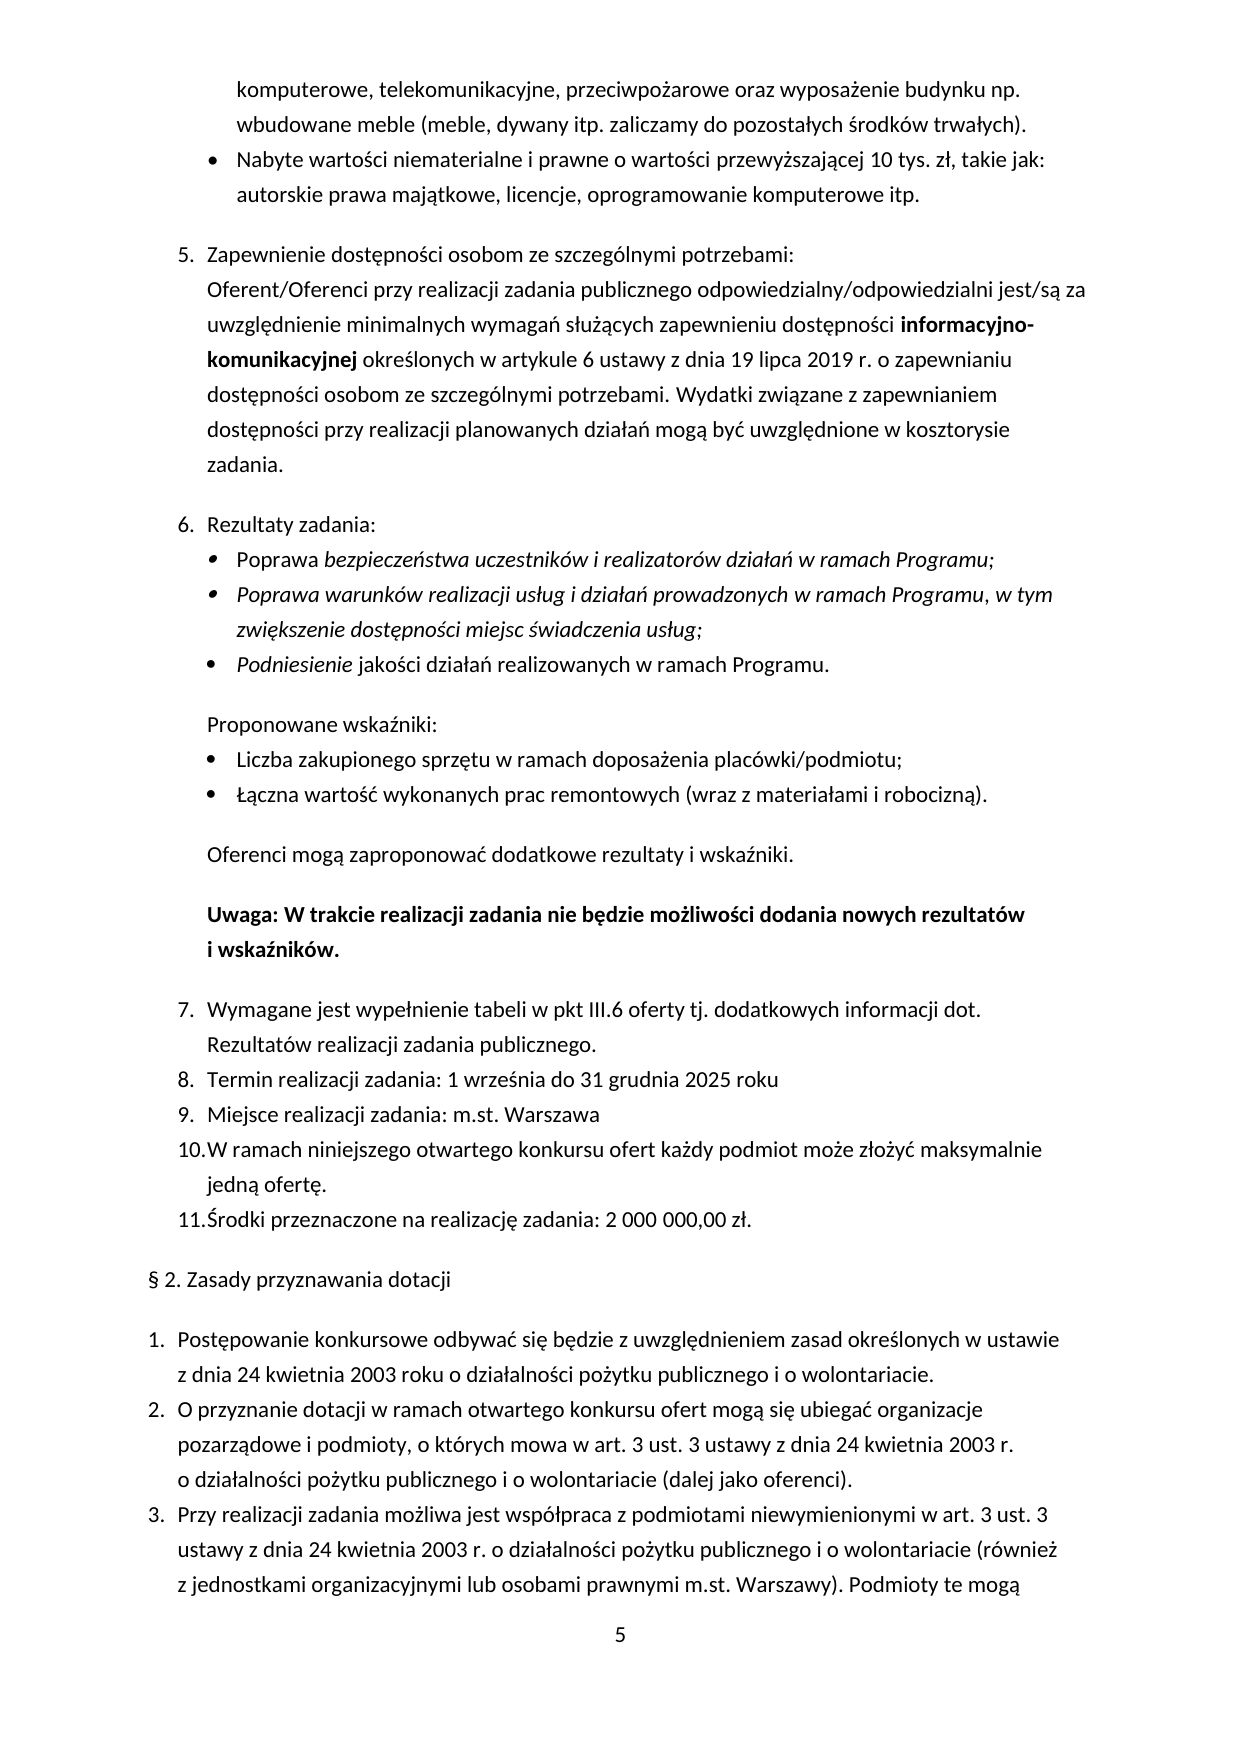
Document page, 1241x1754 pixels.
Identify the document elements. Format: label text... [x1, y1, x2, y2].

text Oferent/Oferenci przy realizacji zadania publicznego odpowiedzialny/odpowiedzialni jest/są za uwzględnienie minimalnych wymagań służących zapewnieniu dostępności informacyjno-komunikacyjnej określonych w artykule 6 ustawy z dnia 19 lipca 2019 r. o zapewnianiu dostępności osobom ze szczególnymi potrzebami. Wydatki związane z zapewnianiem dostępności przy realizacji planowanych działań mogą być uwzględnione w kosztorysie zadania. [207, 275, 1093, 478]
list 10. W ramach niniejszego otwartego konkursu ofert każdy podmiot może złożyć maksymalnie jedną ofertę. [177, 1135, 1093, 1198]
list 9. Miejsce realizacji zadania: m.st. Warszawa [177, 1100, 1093, 1128]
text Oferenci mogą zaproponować dodatkowe rezultaty i wskaźniki. [207, 840, 1093, 868]
text 5. Zapewnienie dostępności osobom ze szczególnymi potrzebami: [177, 240, 1093, 268]
list Postępowanie konkursowe odbywać się będzie z uwzględnieniem zasad określonych w ustawie z dnia 24 kwietnia 2003 roku o działalności pożytku publicznego i o wolontariacie. [148, 1325, 1093, 1388]
list 8. Termin realizacji zadania: 1 września do 31 grudnia 2025 roku [177, 1065, 1093, 1093]
list 7. Wymagane jest wypełnienie tabeli w pkt III.6 oferty tj. dodatkowych informacji dot. Rezultatów realizacji zadania publicznego. [177, 995, 1093, 1058]
text Proponowane wskaźniki: [207, 710, 1093, 738]
list Podniesienie jakości działań realizowanych w ramach Programu. [207, 650, 1093, 678]
list O przyznanie dotacji w ramach otwartego konkursu ofert mogą się ubiegać organizacje pozarządowe i podmioty, o których mowa w art. 3 ust. 3 ustawy z dnia 24 kwietnia 2003 r. o działalności pożytku publicznego i o wolontariacie (dalej jako oferenci). [148, 1395, 1093, 1493]
text • Nabyte wartości niematerialne i prawne o wartości przewyższającej 10 tys. zł, takie jak: autorskie prawa majątkowe, licencje, oprogramowanie komputerowe itp. [207, 145, 1093, 208]
text Uwaga: W trakcie realizacji zadania nie będzie możliwości dodania nowych rezultatów i wskaźników. [207, 900, 1093, 963]
list Łączna wartość wykonanych prac remontowych (wraz z materiałami i robocizną). [207, 780, 1093, 808]
list Poprawa bezpieczeństwa uczestników i realizatorów działań w ramach Programu; [207, 545, 1093, 573]
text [207, 75, 1093, 138]
list 6. Rezultaty zadania: [177, 510, 1093, 538]
list Poprawa warunków realizacji usług i działań prowadzonych w ramach Programu, w tym zwiększenie dostępności miejsc świadczenia usług; [207, 580, 1093, 643]
list 11. Środki przeznaczone na realizację zadania: 2 000 000,00 zł. [177, 1205, 1093, 1233]
list Liczba zakupionego sprzętu w ramach doposażenia placówki/podmiotu; [207, 745, 1093, 773]
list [148, 1500, 1093, 1598]
text § 2. Zasady przyznawania dotacji [148, 1265, 1093, 1293]
